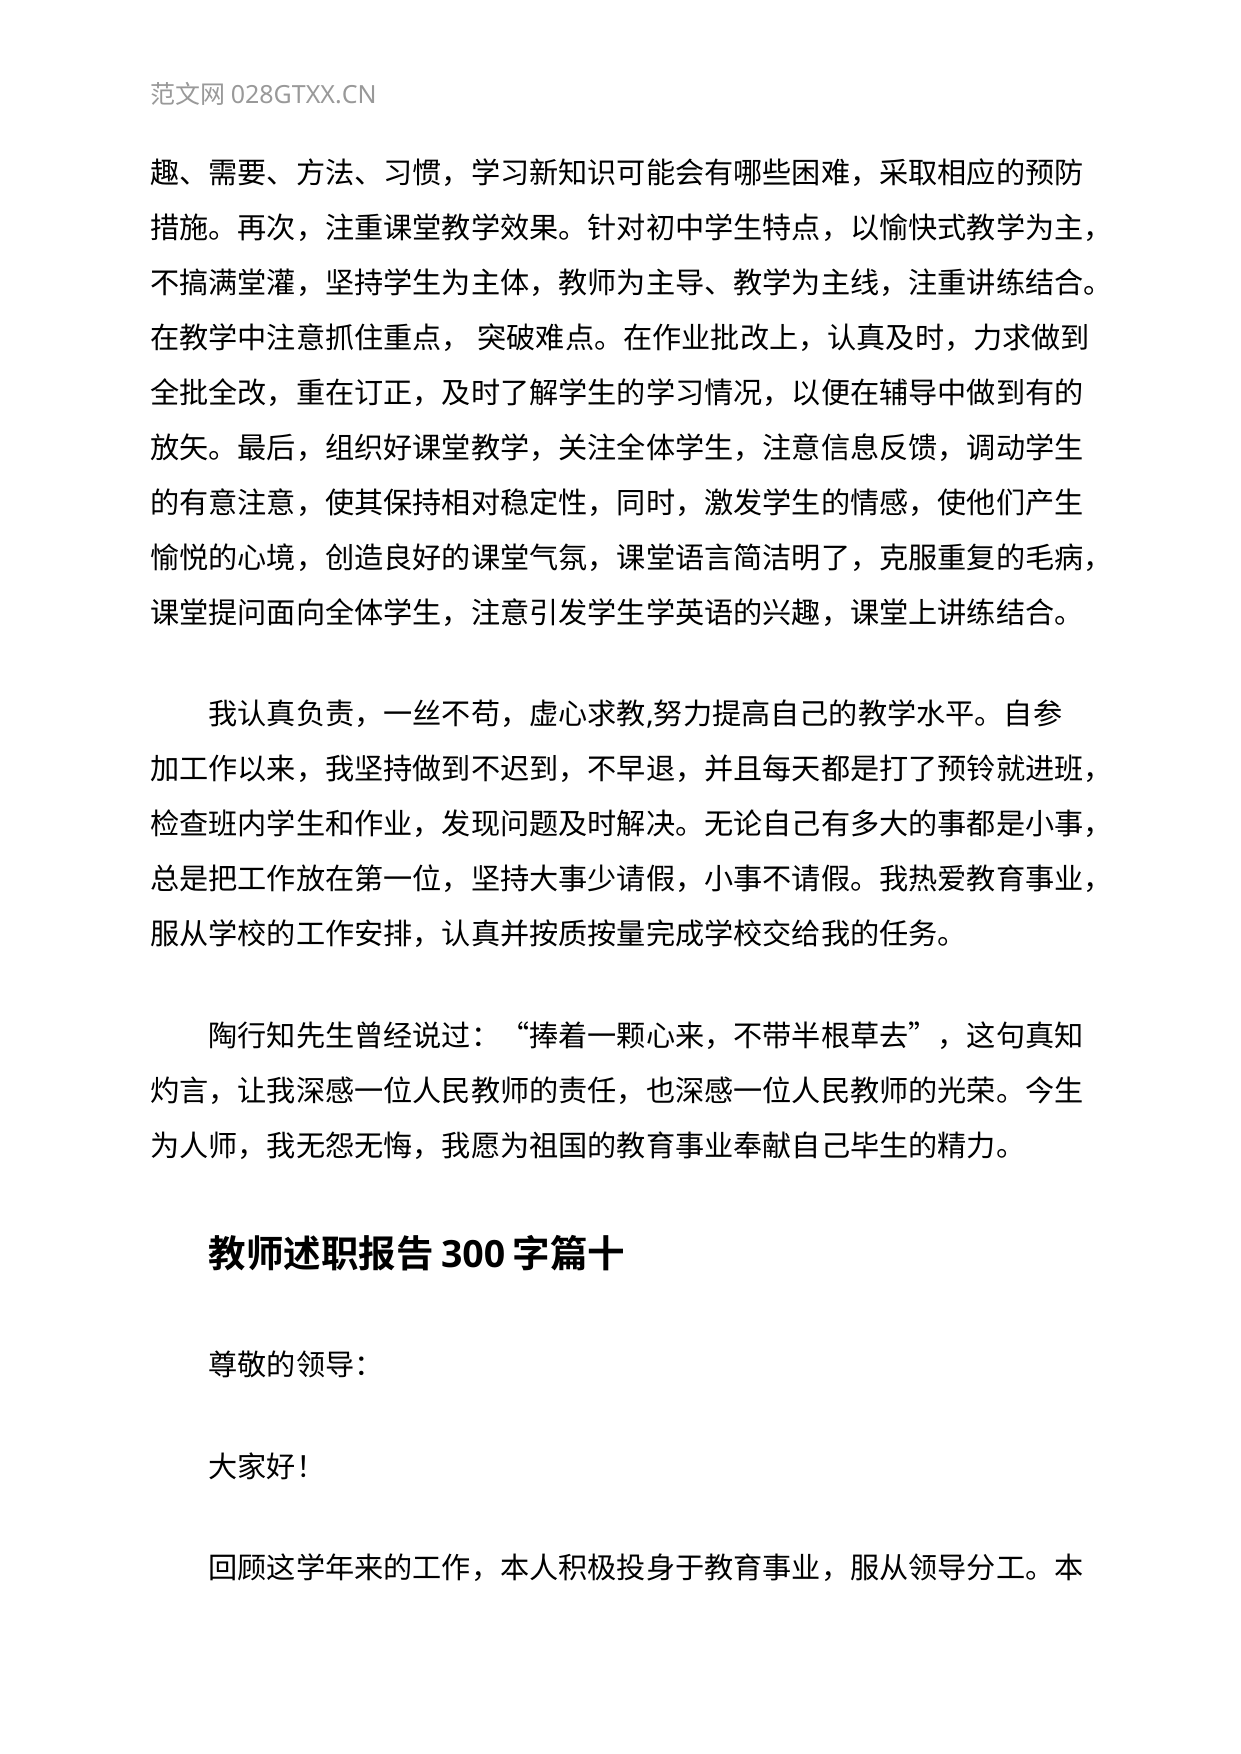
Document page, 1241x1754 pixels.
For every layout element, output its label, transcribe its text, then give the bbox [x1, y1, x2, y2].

text 尊敬的领导： [150, 1342, 1090, 1384]
text 陶行知先生曾经说过：“捧着一颗心来，不带半根草去”，这句真知灼言，让我深感一位人民教师的责任，也深感一位人民教师的光荣。今生为人师，我无怨无悔，我愿为祖国的教育事业奉献自己毕生的精力。 [150, 1012, 1090, 1164]
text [150, 1545, 1090, 1587]
text 教师述职报告300字篇十 [150, 1224, 1090, 1278]
text 我认真负责，一丝不苟，虚心求教,努力提高自己的教学水平。自参加工作以来，我坚持做到不迟到，不早退，并且每天都是打了预铃就进班，检查班内学生和作业，发现问题及时解决。无论自己有多大的事都是小事，总是把工作放在第一位，坚持大事少请假，小事不请假。我热爱教育事业，服从学校的工作安排，认真并按质按量完成学校交给我的任务。 [150, 691, 1090, 953]
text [150, 150, 1090, 631]
text 大家好！ [150, 1443, 1090, 1486]
